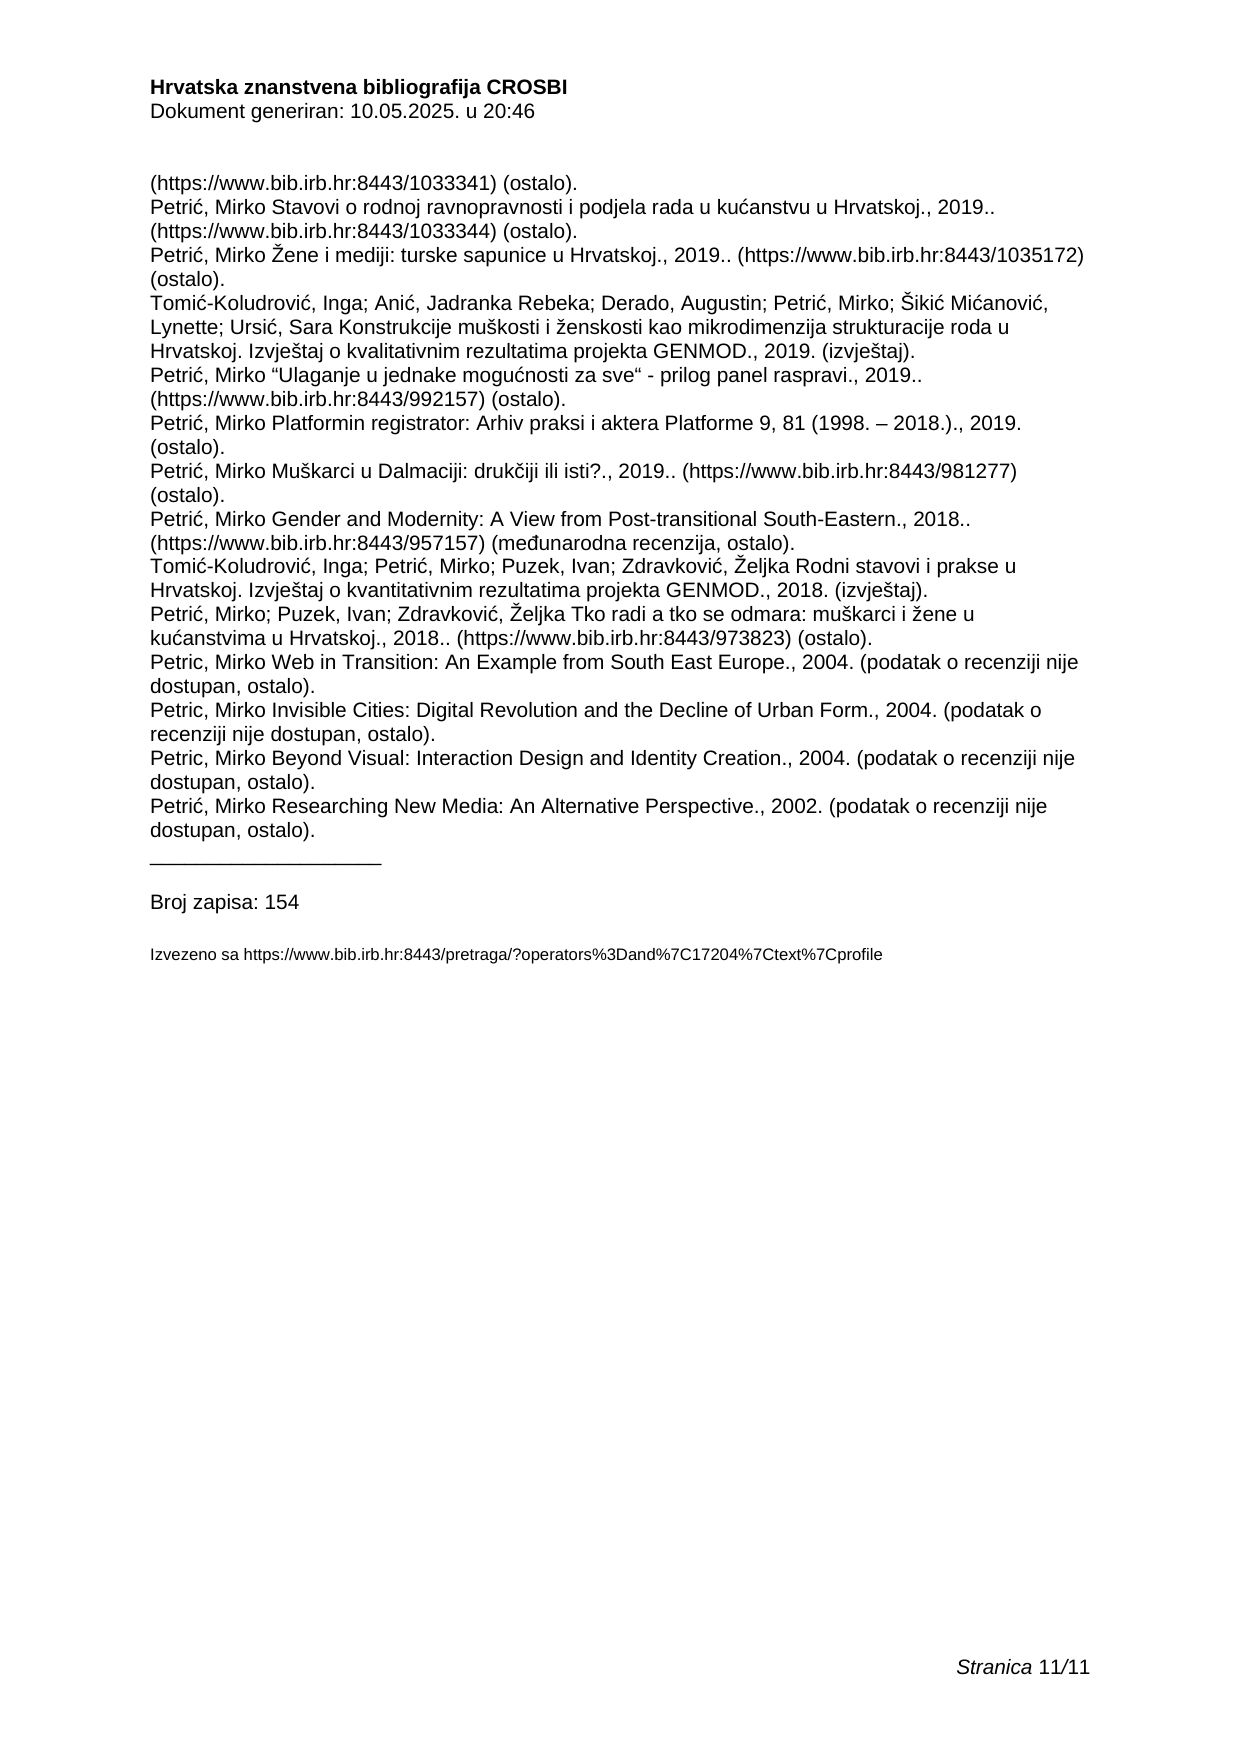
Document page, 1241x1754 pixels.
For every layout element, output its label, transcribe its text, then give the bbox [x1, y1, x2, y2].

text Petric, Mirko [150, 650, 1090, 698]
text Petrić, Mirko; Puzek, Ivan; Zdravković, Željka [150, 602, 1090, 650]
text Broj zapisa: 154 [150, 890, 1090, 914]
text Petrić, Mirko [150, 794, 1090, 842]
text Petrić, Mirko [150, 363, 1090, 411]
text Petrić, Mirko [150, 411, 1090, 458]
text Tomić-Koludrović, Inga; Petrić, Mirko; Puzek, Ivan; Zdravković, Željka [150, 554, 1090, 602]
text Tomić-Koludrović, Inga; Anić, Jadranka Rebeka; Derado, Augustin; Petrić, Mirko; Šikić Mićanović, Lynette; Ursić, Sara [150, 291, 1090, 363]
text Petrić, Mirko [150, 243, 1090, 291]
text ____________________ [150, 842, 1090, 866]
text Petric, Mirko [150, 746, 1090, 794]
text Petrić, Mirko [150, 171, 1090, 195]
text Petrić, Mirko [150, 458, 1090, 506]
text Petrić, Mirko [150, 506, 1090, 554]
text Petrić, Mirko [150, 195, 1090, 243]
text Izvezeno sa https://www.bib.irb.hr:8443/pretraga/?operators%3Dand%7C17204%7Ctext%7Cprofile [150, 945, 1090, 964]
text Petric, Mirko [150, 698, 1090, 746]
